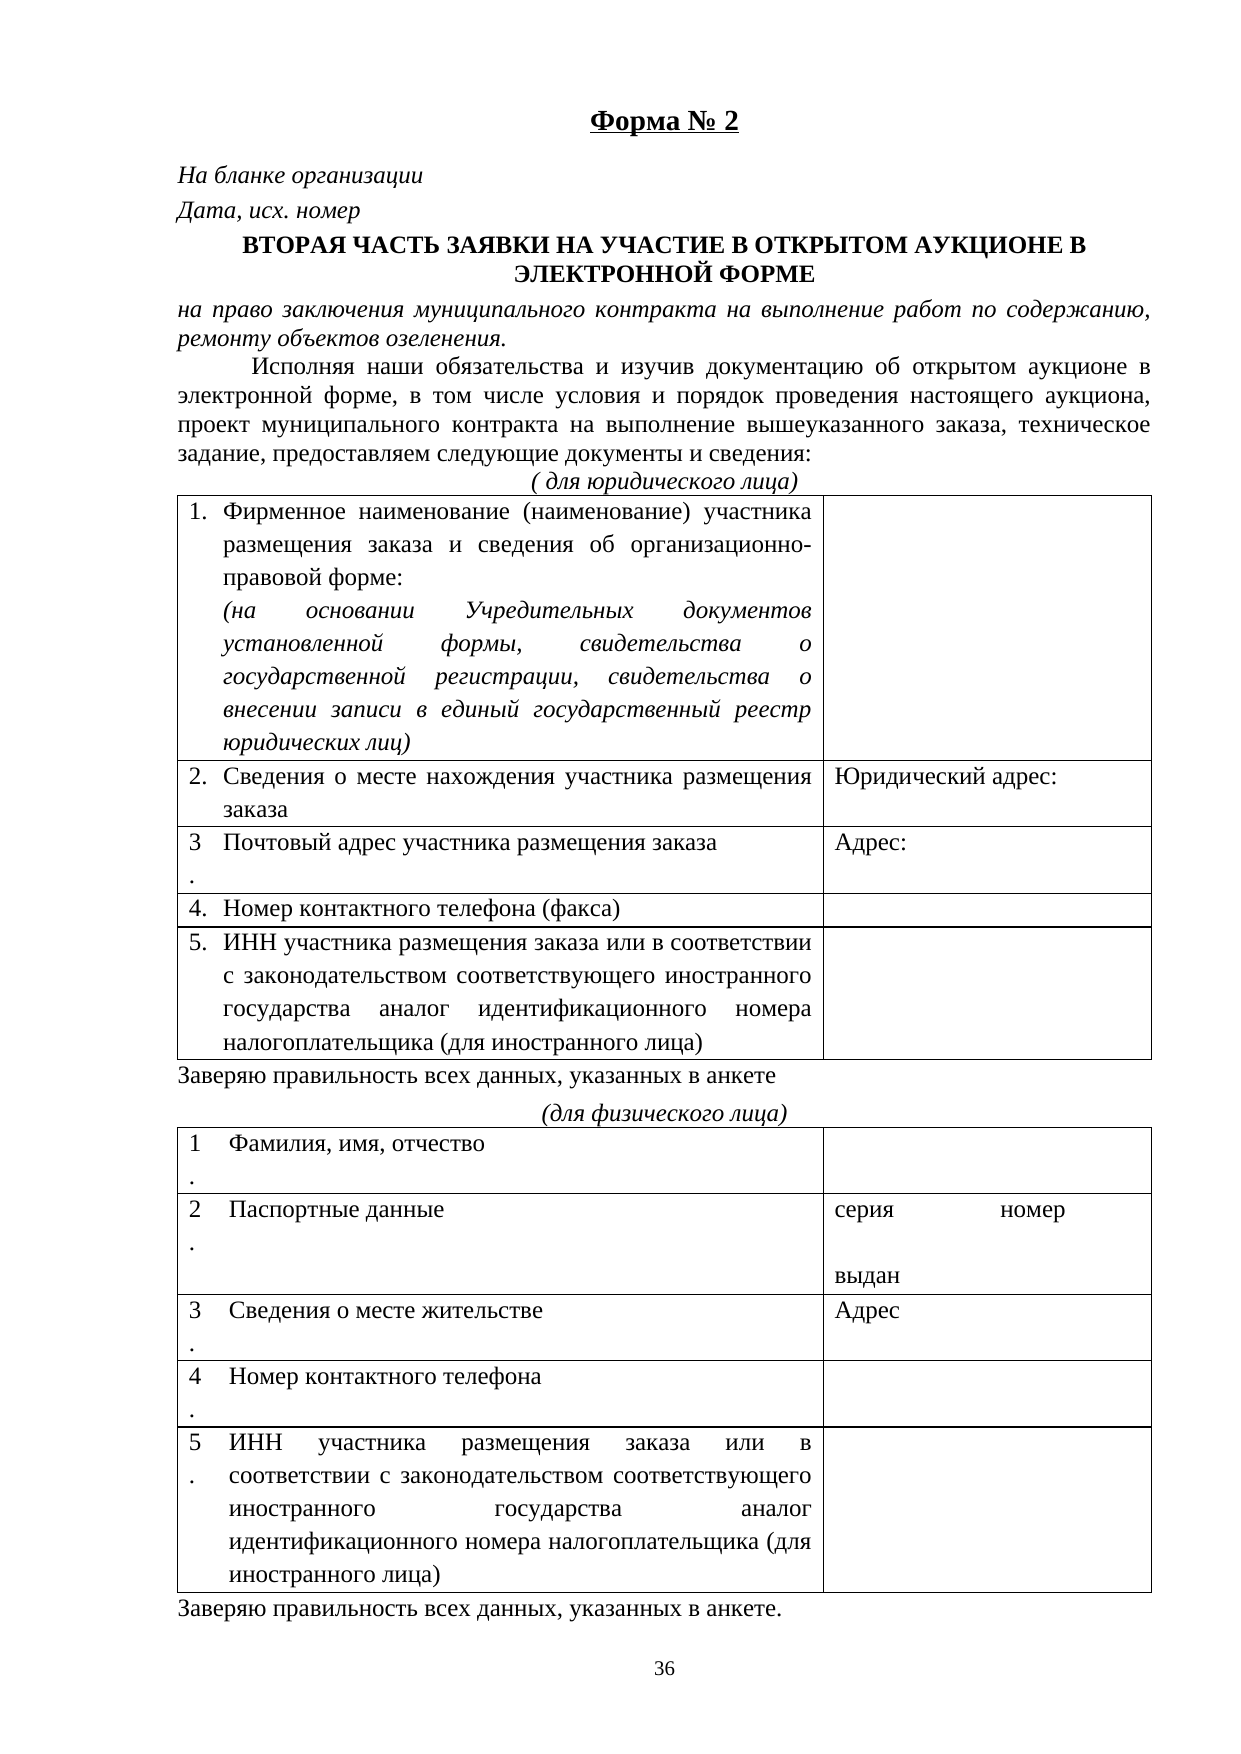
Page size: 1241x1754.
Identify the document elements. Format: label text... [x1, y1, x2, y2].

table_cell 5. [178, 928, 212, 1059]
table_cell Сведения о месте нахождения участника размещения заказа [212, 761, 823, 826]
table_header [824, 1128, 1151, 1193]
table_cell 4. [178, 1361, 217, 1426]
text Исполняя наши обязательства и изучив документацию об открытом аукционе в электронной форме, в том числе условия и порядок проведения настоящего аукциона, проект муниципального контракта на выполнение вышеуказанного заказа, техническое задание, предоставляем следующие документы и сведения: [177, 351, 1152, 466]
table_header 1. [178, 496, 212, 760]
text на право заключения муниципального контракта на выполнение работ по содержанию, ремонту объектов озеленения. [177, 294, 1152, 351]
table_cell Адрес: [824, 827, 1151, 892]
table_cell [824, 1361, 1151, 1426]
table_header 1. [178, 1128, 217, 1193]
table_cell ИНН участника размещения заказа или в соответствии с законодательством соответствующего иностранного государства аналог идентификационного номера налогоплательщика (для иностранного лица) [218, 1428, 823, 1592]
text Дата, исх. номер [177, 195, 1152, 224]
table_cell 3. [178, 827, 212, 892]
table_header Фирменное наименование (наименование) участника размещения заказа и сведения об организационно-правовой форме: (на основании Учредительных документов установленной формы, свидетельства о государственной регистрации, свидетельства о внесении записи в единый государственный реестр юридических лиц) [212, 496, 823, 760]
table_cell 3. [178, 1295, 217, 1360]
table_cell 4. [178, 894, 212, 926]
table_cell 2. [178, 1194, 217, 1294]
subtitle (для физического лица) [177, 1098, 1152, 1127]
table_cell Номер контактного телефона [218, 1361, 823, 1426]
table_cell [824, 894, 1151, 926]
table_header Фамилия, имя, отчество [218, 1128, 823, 1193]
table_cell Номер контактного телефона (факса) [212, 894, 823, 926]
table_cell ИНН участника размещения заказа или в соответствии с законодательством соответствующего иностранного государства аналог идентификационного номера налогоплательщика (для иностранного лица) [212, 928, 823, 1059]
text Заверяю правильность всех данных, указанных в анкете [177, 1060, 1152, 1089]
table_cell серия номер выдан [824, 1194, 1151, 1294]
table_cell [824, 1428, 1151, 1592]
table_cell 2. [178, 761, 212, 826]
subtitle ( для юридического лица) [177, 466, 1152, 495]
table_cell Сведения о месте жительстве [218, 1295, 823, 1360]
table_cell Адрес [824, 1295, 1151, 1360]
table_header [824, 496, 1151, 760]
table_cell Юридический адрес: [824, 761, 1151, 826]
text Заверяю правильность всех данных, указанных в анкете. [177, 1593, 1152, 1622]
subtitle Форма № 2 [177, 103, 1152, 136]
text ВТОРАЯ ЧАСТЬ ЗАЯВКИ НА УЧАСТИЕ В ОТКРЫТОМ АУКЦИОНЕ В ЭЛЕКТРОННОЙ ФОРМЕ [177, 230, 1152, 288]
table_cell [824, 928, 1151, 1059]
text На бланке организации [177, 160, 1152, 189]
table_cell Паспортные данные [218, 1194, 823, 1294]
table_cell 5. [178, 1428, 217, 1592]
table_cell Почтовый адрес участника размещения заказа [212, 827, 823, 892]
